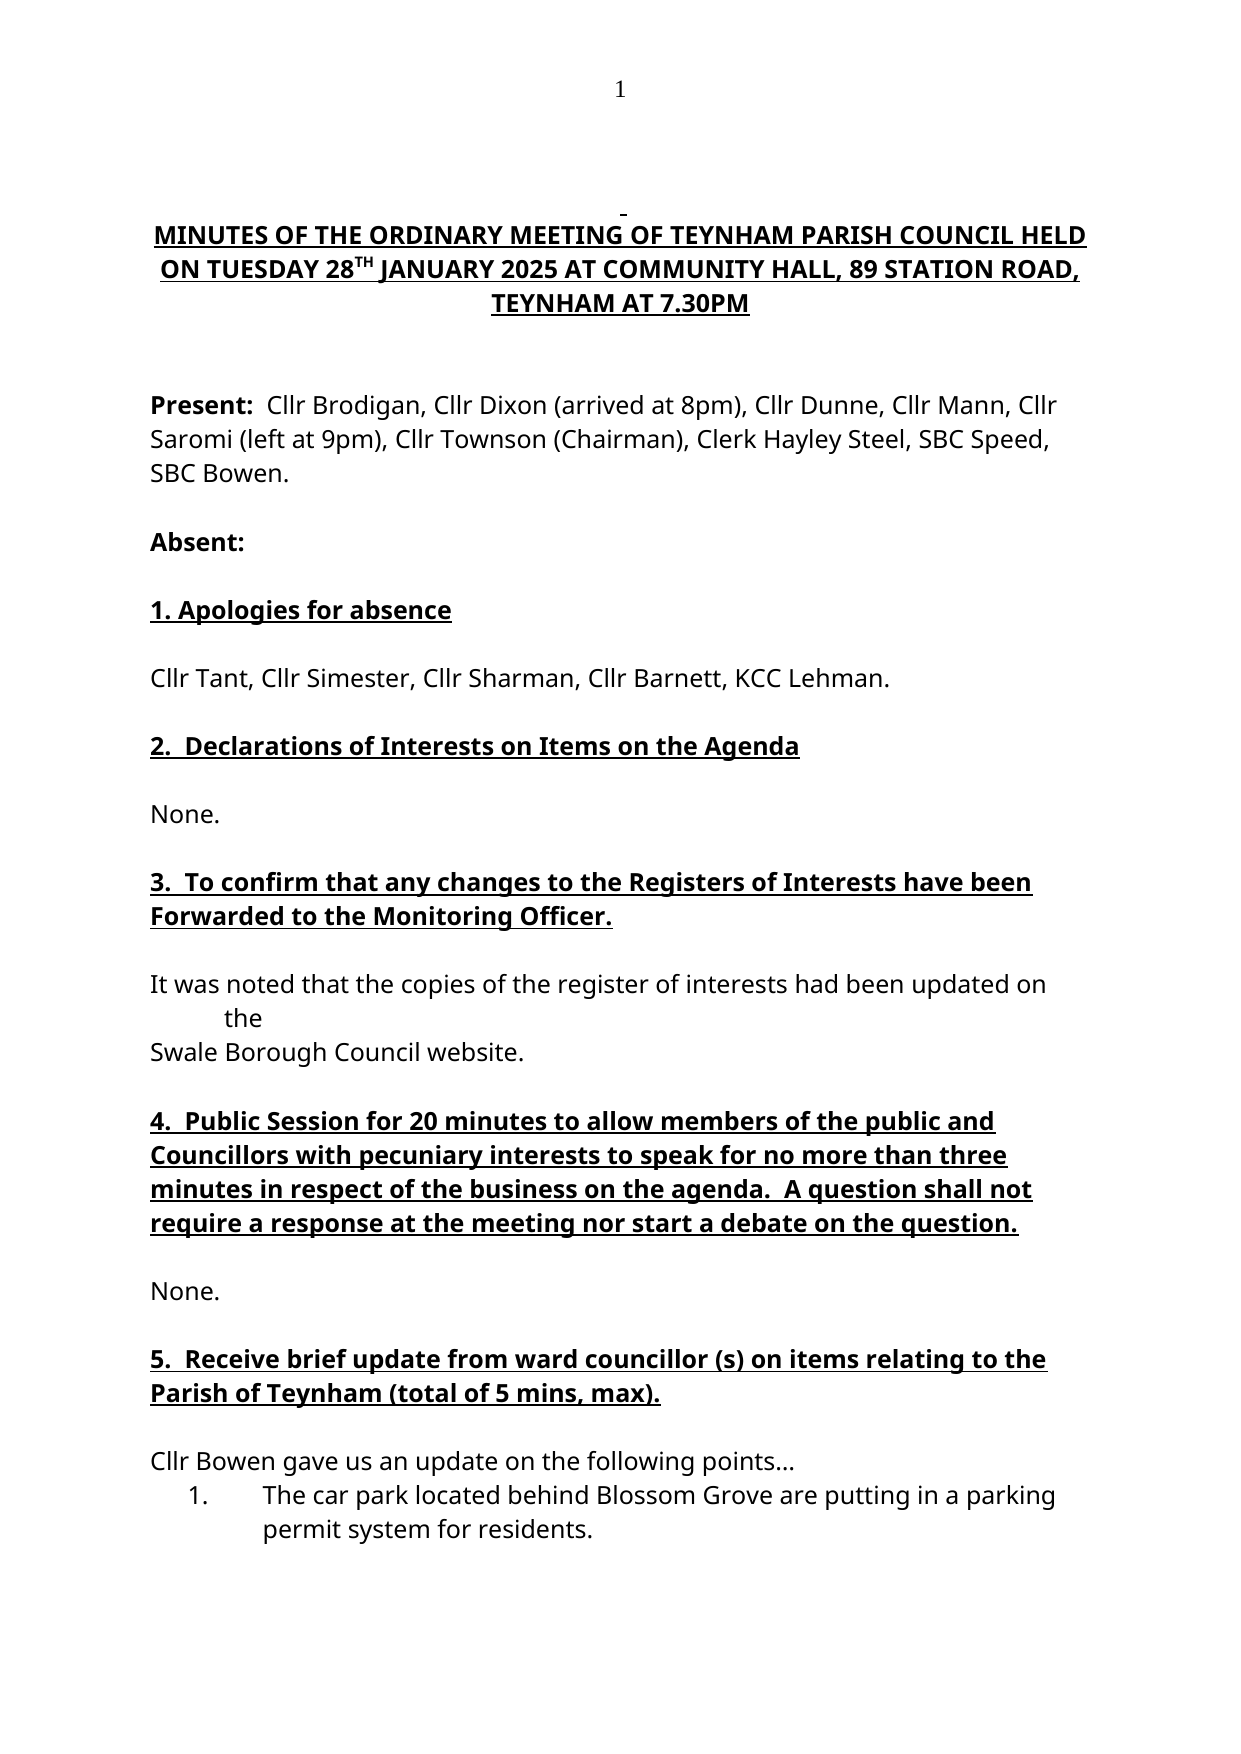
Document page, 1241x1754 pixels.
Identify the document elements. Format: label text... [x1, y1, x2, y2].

text Councillors with pecuniary interests to speak for no more than three [150, 1137, 1090, 1171]
text require a response at the meeting nor start a debate on the question. [150, 1205, 1090, 1239]
text 2. Declarations of Interests on Items on the Agenda [150, 728, 1090, 763]
text Forwarded to the Monitoring Officer. [150, 899, 1090, 933]
text 4. Public Session for 20 minutes to allow members of the public and [150, 1103, 1090, 1137]
text It was noted that the copies of the register of interests had been updated on the [150, 967, 1090, 1035]
text 5. Receive brief update from ward councillor (s) on items relating to the [150, 1342, 1090, 1376]
text Absent: [150, 524, 1090, 558]
text 1. Apologies for absence [150, 592, 1090, 626]
text None. [150, 1273, 1090, 1308]
text minutes in respect of the business on the agenda. A question shall not [150, 1171, 1090, 1205]
text Present: Cllr Brodigan, Cllr Dixon (arrived at 8pm), Cllr Dunne, Cllr Mann, Cllr Saromi (left at 9pm), Cllr Townson (Chairman), Clerk Hayley Steel, SBC Speed, SBC Bowen. [150, 388, 1090, 490]
list The car park located behind Blossom Grove are putting in a parking permit system for residents. [187, 1478, 1090, 1546]
text None. [150, 797, 1090, 831]
text 3. To confirm that any changes to the Registers of Interests have been [150, 865, 1090, 899]
text MINUTES OF THE ORDINARY MEETING OF TEYNHAM PARISH COUNCIL HELD ON TUESDAY 28TH JANUARY 2025 AT COMMUNITY HALL, 89 STATION ROAD, TEYNHAM AT 7.30PM [150, 218, 1090, 320]
text Swale Borough Council website. [150, 1035, 1090, 1069]
text Cllr Tant, Cllr Simester, Cllr Sharman, Cllr Barnett, KCC Lehman. [150, 660, 1090, 694]
text Parish of Teynham (total of 5 mins, max). [150, 1376, 1090, 1410]
text Cllr Bowen gave us an update on the following points… [150, 1444, 1090, 1478]
